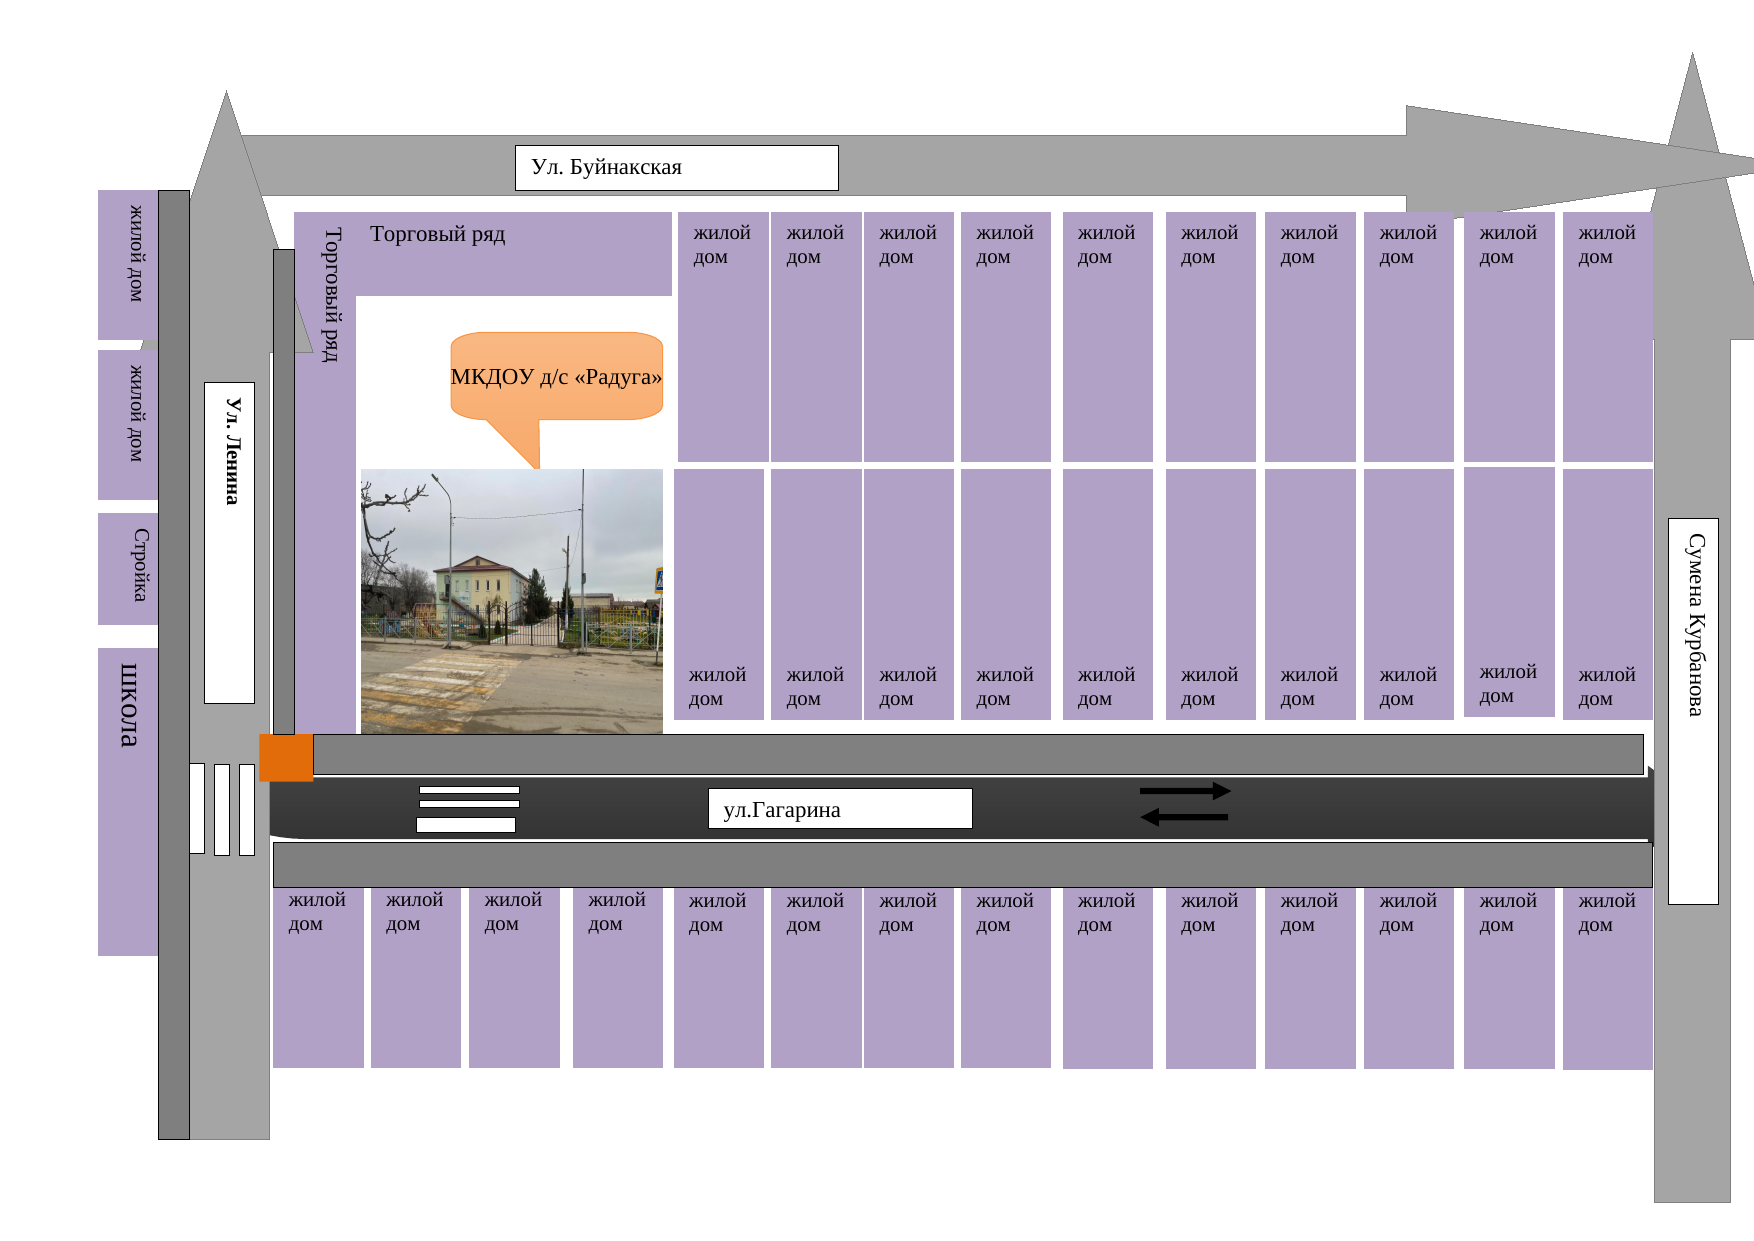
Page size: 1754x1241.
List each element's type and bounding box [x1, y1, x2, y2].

picture [361, 469, 663, 734]
